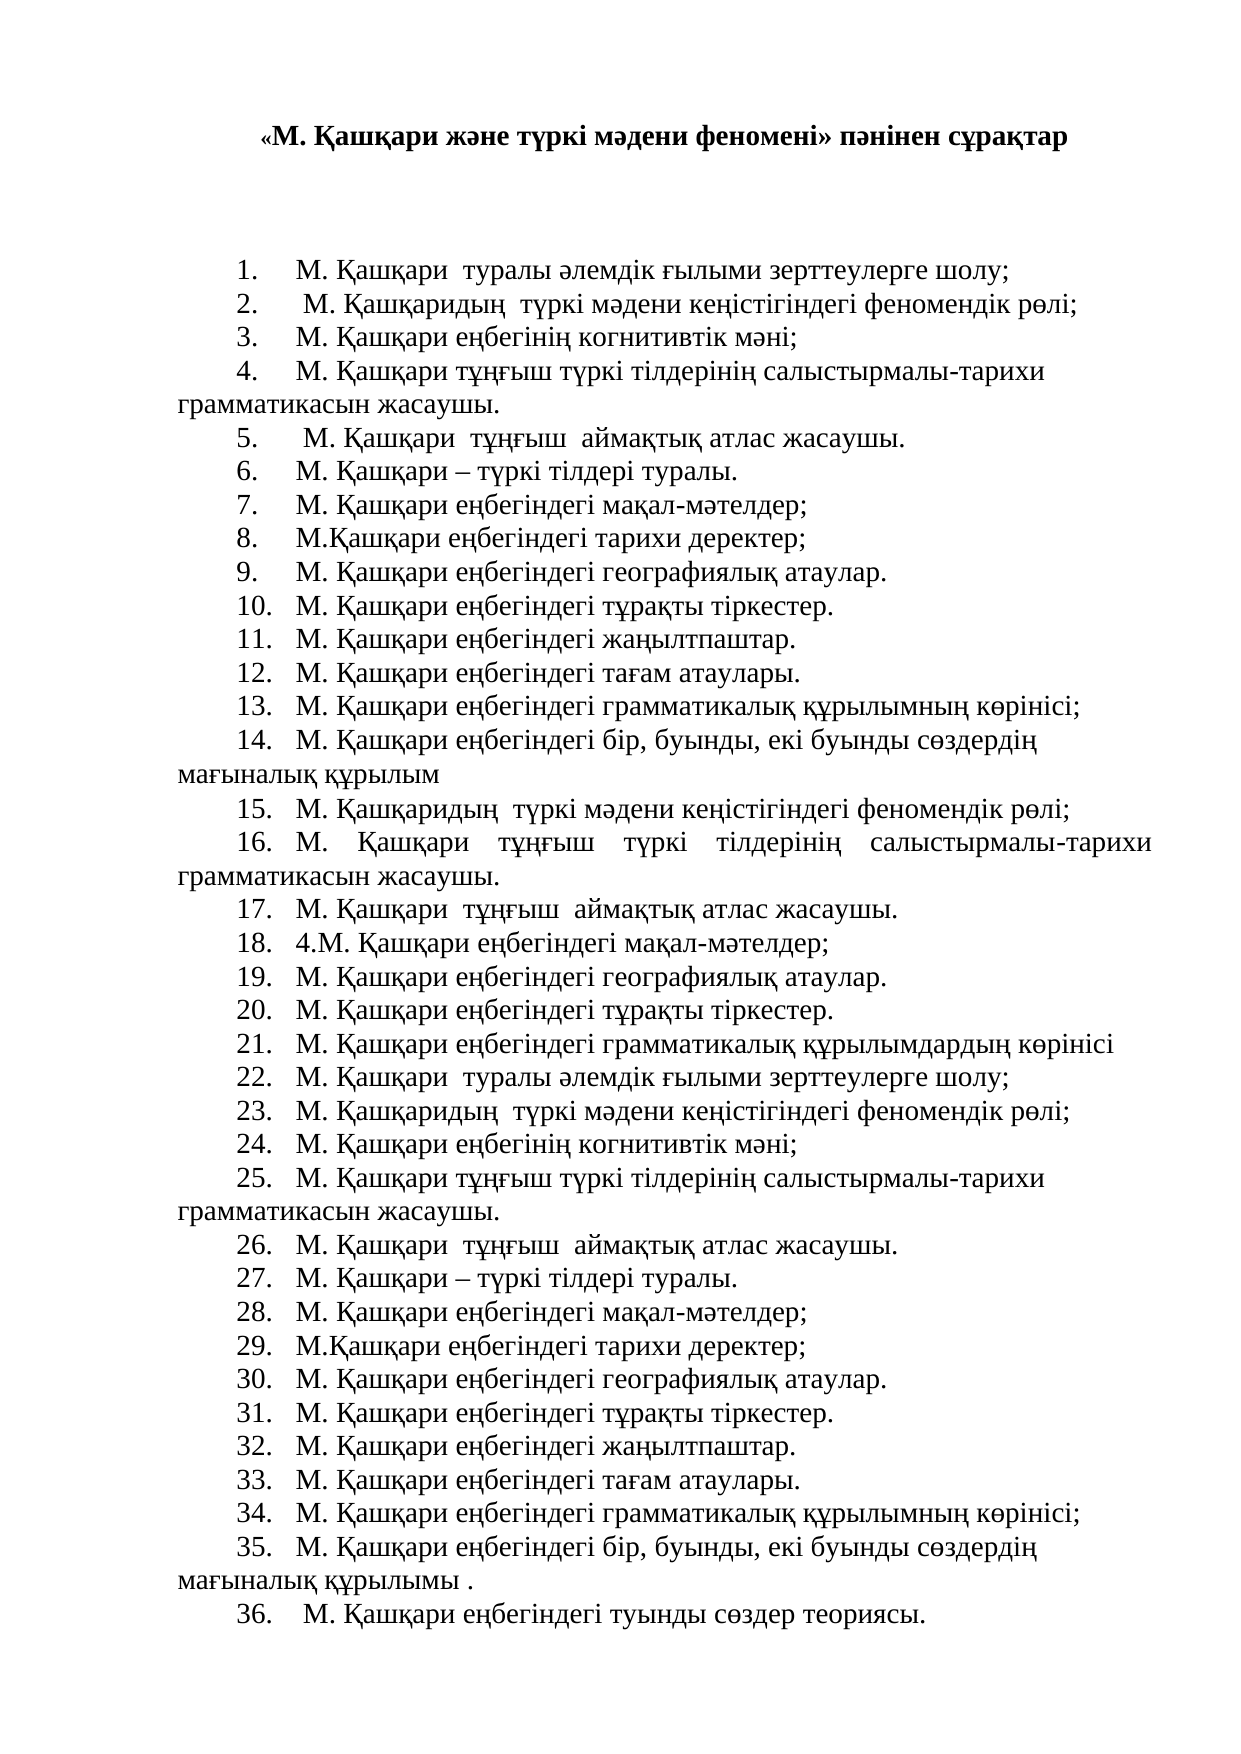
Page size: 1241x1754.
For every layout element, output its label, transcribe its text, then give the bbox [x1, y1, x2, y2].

list М. Қашқари еңбегіндегі туынды сөздер теориясы. [177, 1596, 1152, 1629]
list М. Қашқари тұңғыш аймақтық атлас жасаушы. [177, 420, 1152, 453]
list М. Қашқари еңбегінің когнитивтік мәні; [177, 319, 1152, 353]
list М. Қашқари – түркі тілдері туралы. [177, 453, 1152, 487]
list М. Қашқари еңбегіндегі мақал-мәтелдер; [177, 1294, 1152, 1328]
list М. Қашқаридың түркі мәдени кеңістігіндегі феномендік рөлі; [177, 286, 1152, 319]
list М. Қашқари еңбегіндегі грамматикалық құрылымның көрінісі; [177, 688, 1152, 722]
text «М. Қашқари және түркі мәдени феномені» пәнінен сұрақтар [177, 118, 1152, 152]
list М. Қашқаридың түркі мәдени кеңістігіндегі феномендік рөлі; [177, 791, 1152, 824]
list М. Қашқари еңбегіндегі географиялық атаулар. [177, 1361, 1152, 1395]
list М.Қашқари еңбегіндегі тарихи деректер; [177, 1328, 1152, 1361]
list М. Қашқари – түркі тілдері туралы. [177, 1261, 1152, 1294]
list М. Қашқари тұңғыш аймақтық атлас жасаушы. [177, 1227, 1152, 1261]
list М. Қашқари еңбегіндегі тұрақты тіркестер. [177, 1395, 1152, 1428]
list М. Қашқаридың түркі мәдени кеңістігіндегі феномендік рөлі; [177, 1093, 1152, 1126]
list М. Қашқари еңбегіндегі мақал-мәтелдер; [177, 487, 1152, 521]
list М. Қашқари туралы әлемдік ғылыми зерттеулерге шолу; [177, 252, 1152, 286]
list М. Қашқари тұңғыш түркі тілдерінің салыстырмалы-тарихи грамматикасын жасаушы. [177, 824, 1152, 892]
list М. Қашқари еңбегіндегі тұрақты тіркестер. [177, 588, 1152, 621]
list М. Қашқари еңбегіндегі тағам атаулары. [177, 1462, 1152, 1495]
list 4.М. Қашқари еңбегіндегі мақал-мәтелдер; [177, 925, 1152, 959]
list М. Қашқари еңбегіндегі жаңылтпаштар. [177, 1428, 1152, 1462]
list М. Қашқари еңбегіндегі тұрақты тіркестер. [177, 992, 1152, 1026]
list М. Қашқари еңбегінің когнитивтік мәні; [177, 1126, 1152, 1160]
list М. Қашқари еңбегіндегі грамматикалық құрылымның көрінісі; [177, 1495, 1152, 1529]
list М. Қашқари еңбегіндегі тағам атаулары. [177, 655, 1152, 688]
list М. Қашқари тұңғыш түркі тілдерінің салыстырмалы-тарихи грамматикасын жасаушы. [177, 353, 1152, 420]
list М. Қашқари еңбегіндегі жаңылтпаштар. [177, 621, 1152, 655]
list М.Қашқари еңбегіндегі тарихи деректер; [177, 521, 1152, 554]
list М. Қашқари туралы әлемдік ғылыми зерттеулерге шолу; [177, 1059, 1152, 1093]
list М. Қашқари тұңғыш аймақтық атлас жасаушы. [177, 892, 1152, 925]
list М. Қашқари еңбегіндегі бір, буынды, екі буынды сөздердің мағыналық құрылымы . [177, 1529, 1152, 1596]
list М. Қашқари еңбегіндегі географиялық атаулар. [177, 959, 1152, 992]
list М. Қашқари тұңғыш түркі тілдерінің салыстырмалы-тарихи грамматикасын жасаушы. [177, 1160, 1152, 1227]
list М. Қашқари еңбегіндегі географиялық атаулар. [177, 554, 1152, 588]
list М. Қашқари еңбегіндегі бір, буынды, екі буынды сөздердің мағыналық құрылым [177, 722, 1152, 791]
list М. Қашқари еңбегіндегі грамматикалық құрылымдардың көрінісі [177, 1026, 1152, 1059]
